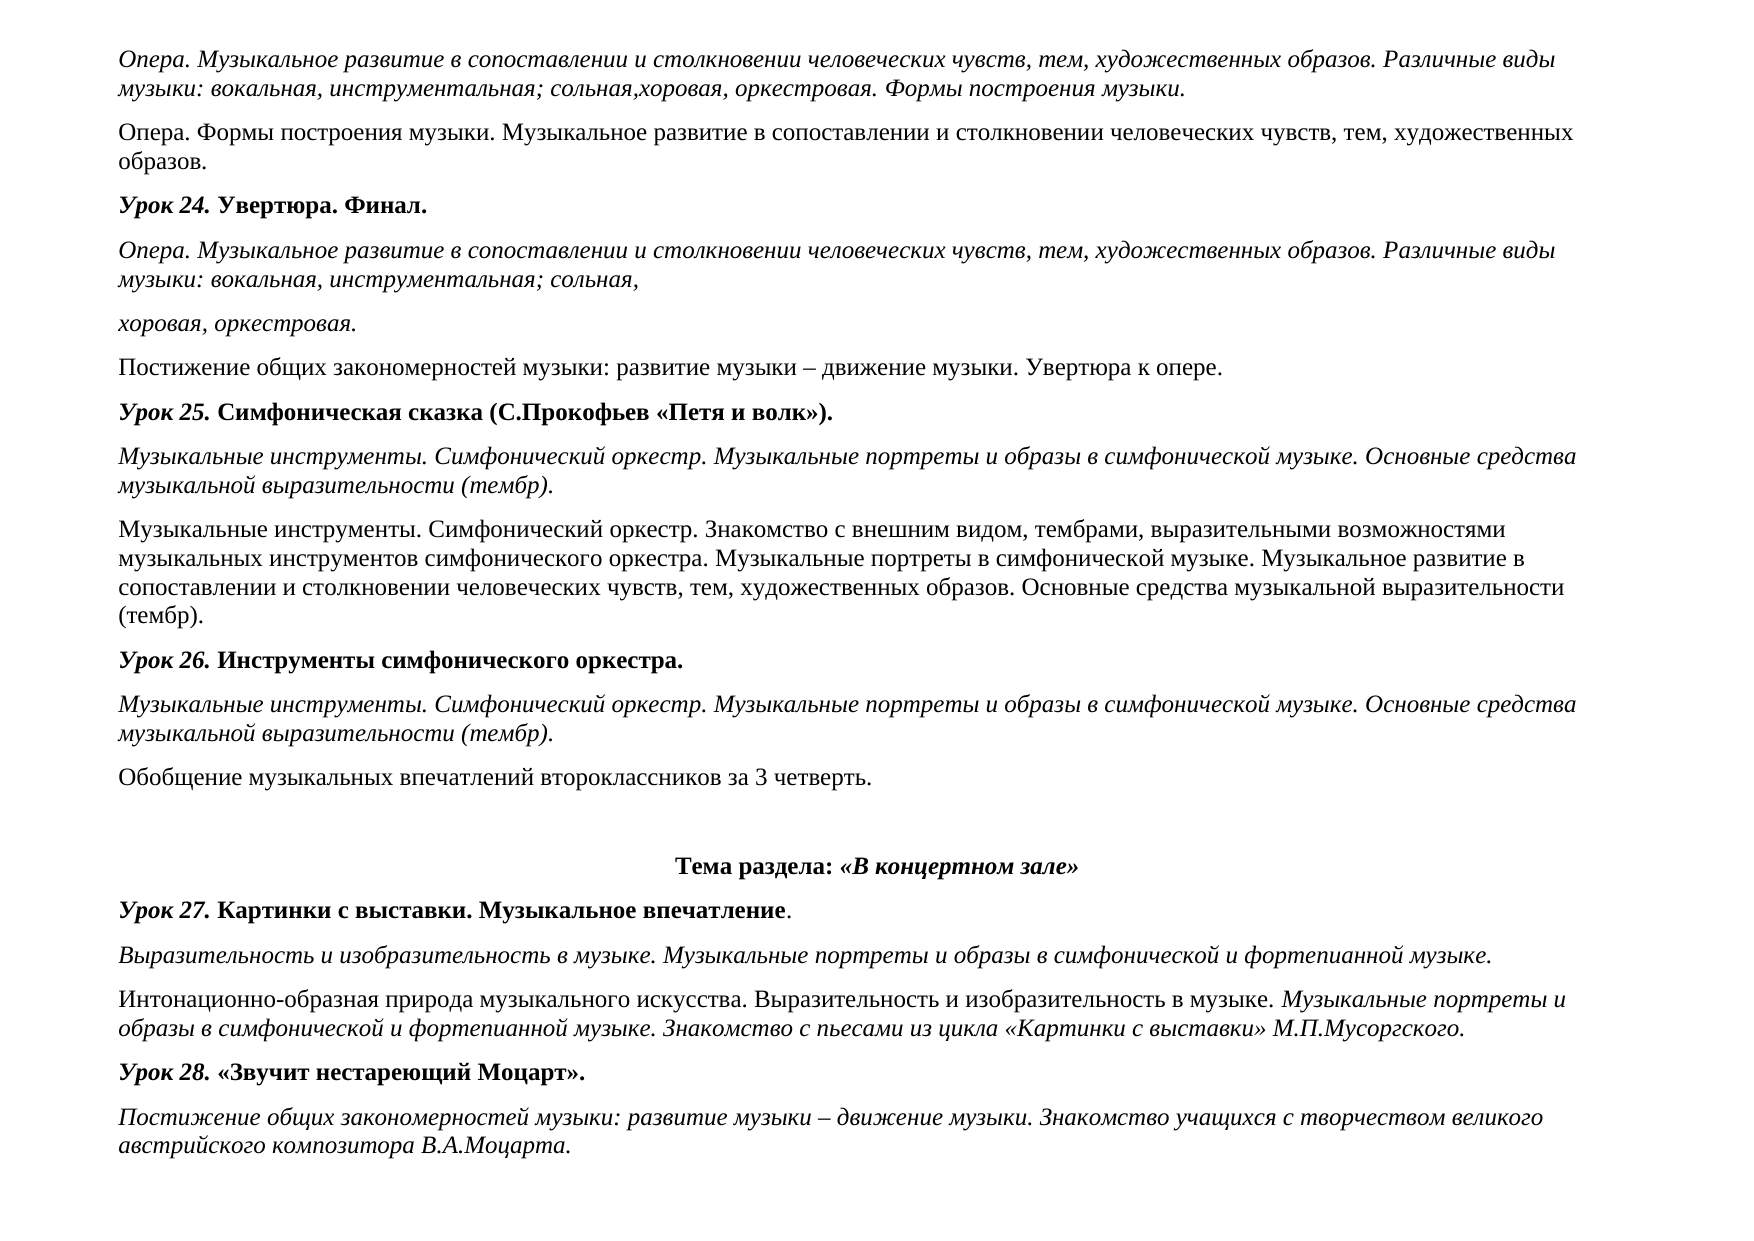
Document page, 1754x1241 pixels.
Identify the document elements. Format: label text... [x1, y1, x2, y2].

text Тема раздела: «В концертном зале» [118, 851, 1636, 880]
text Музыкальные инструменты. Симфонический оркестр. Музыкальные портреты и образы в симфонической музыке. Основные средства музыкальной выразительности (тембр). [118, 689, 1636, 747]
text Постижение общих закономерностей музыки: развитие музыки – движение музыки. Увертюра к опере. [118, 352, 1636, 381]
text Опера. Музыкальное развитие в сопоставлении и столкновении человеческих чувств, тем, художественных образов. Различные виды музыки: вокальная, инструментальная; сольная, [118, 235, 1636, 292]
text Выразительность и изобразительность в музыке. Музыкальные портреты и образы в симфонической и фортепианной музыке. [118, 940, 1636, 969]
text Музыкальные инструменты. Симфонический оркестр. Знакомство с внешним видом, тембрами, выразительными возможностями музыкальных инструментов симфонического оркестра. Музыкальные портреты в симфонической музыке. Музыкальное развитие в сопоставлении и столкновении человеческих чувств, тем, художественных образов. Основные средства музыкальной выразительности (тембр). [118, 514, 1636, 629]
text Интонационно-образная природа музыкального искусства. Выразительность и изобразительность в музыке. Музыкальные портреты и образы в симфонической и фортепианной музыке. Знакомство с пьесами из цикла «Картинки с выставки» М.П.Мусоргского. [118, 984, 1636, 1042]
text Урок 27. Картинки с выставки. Музыкальное впечатление. [118, 896, 1636, 924]
text Урок 25. Симфоническая сказка (С.Прокофьев «Петя и волк»). [118, 397, 1636, 426]
text Урок 28. «Звучит нестареющий Моцарт». [118, 1057, 1636, 1086]
text Урок 26. Инструменты симфонического оркестра. [118, 645, 1636, 674]
text Музыкальные инструменты. Симфонический оркестр. Музыкальные портреты и образы в симфонической музыке. Основные средства музыкальной выразительности (тембр). [118, 441, 1636, 499]
text хоровая, оркестровая. [118, 308, 1636, 337]
text Обобщение музыкальных впечатлений второклассников за 3 четверть. [118, 762, 1636, 791]
text Опера. Музыкальное развитие в сопоставлении и столкновении человеческих чувств, тем, художественных образов. Различные виды музыки: вокальная, инструментальная; сольная,хоровая, оркестровая. Формы построения музыки. [118, 44, 1636, 102]
text Постижение общих закономерностей музыки: развитие музыки – движение музыки. Знакомство учащихся с творчеством великого австрийского композитора В.А.Моцарта. [118, 1102, 1636, 1159]
text Опера. Формы построения музыки. Музыкальное развитие в сопоставлении и столкновении человеческих чувств, тем, художественных образов. [118, 117, 1636, 175]
text Урок 24. Увертюра. Финал. [118, 191, 1636, 219]
